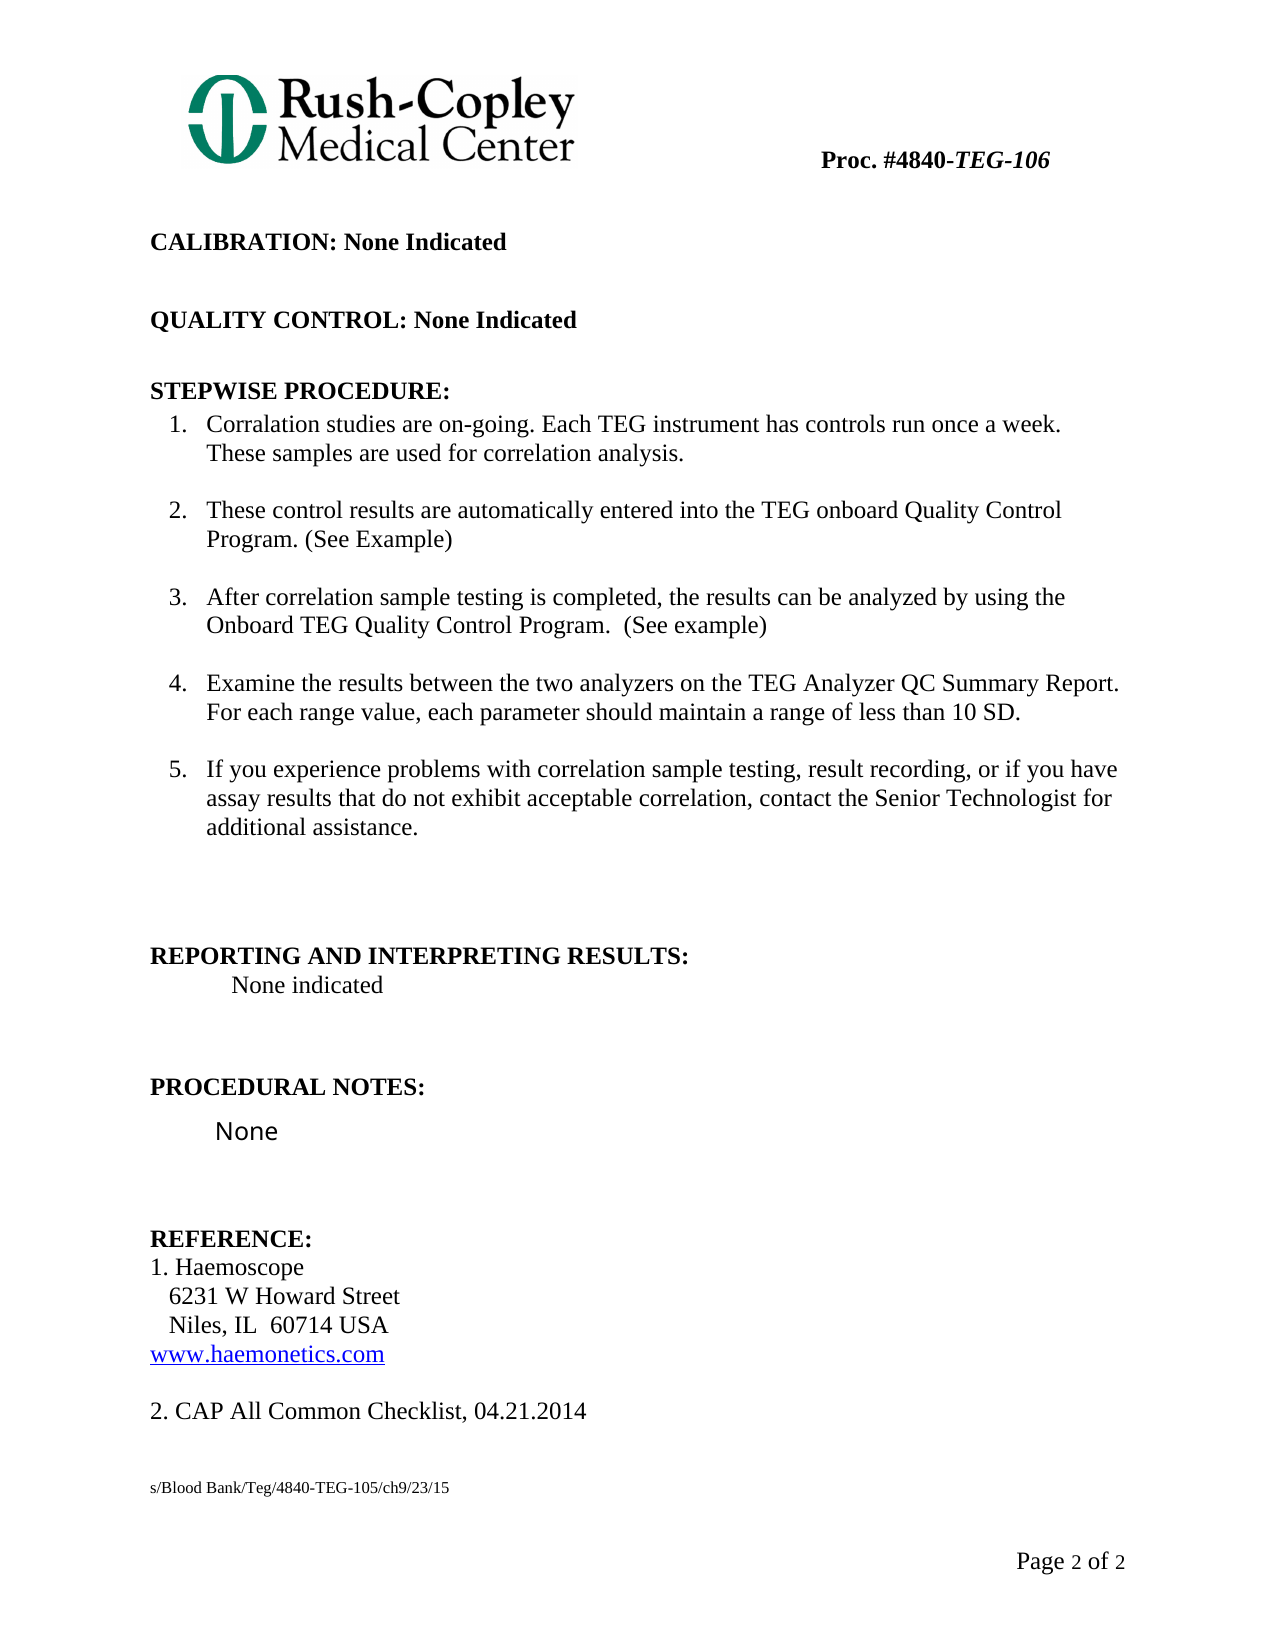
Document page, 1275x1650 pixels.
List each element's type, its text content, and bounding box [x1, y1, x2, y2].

list Corralation studies are on-going. Each TEG instrument has controls run once a week. These samples are used for correlation analysis. [169, 409, 1125, 467]
text 2. CAP All Common Checklist, 04.21.2014 [150, 1396, 1125, 1425]
text Niles, IL 60714 USA [150, 1310, 1125, 1339]
subtitle CALIBRATION: None Indicated [150, 227, 1125, 256]
list If you experience problems with correlation sample testing, result recording, or if you have assay results that do not exhibit acceptable correlation, contact the Senior Technologist for additional assistance. [169, 754, 1125, 841]
list Examine the results between the two analyzers on the TEG Analyzer QC Summary Report. For each range value, each parameter should maintain a range of less than 10 SD. [169, 668, 1125, 726]
text REFERENCE: [150, 1224, 1125, 1252]
subtitle PROCEDURAL NOTES: [150, 1072, 1125, 1101]
text s/Blood Bank/Teg/4840-TEG-105/ch9/23/15 [150, 1478, 1125, 1497]
text 6231 W Howard Street [150, 1281, 1125, 1310]
subtitle QUALITY CONTROL: None Indicated [150, 305, 1125, 333]
text STEPWISE PROCEDURE: [150, 376, 1125, 405]
list These control results are automatically entered into the TEG onboard Quality Control Program. (See Example) [169, 496, 1125, 553]
subtitle REPORTING AND INTERPRETING RESULTS: [150, 941, 1125, 970]
list After correlation sample testing is completed, the results can be analyzed by using the Onboard TEG Quality Control Program. (See example) [169, 582, 1125, 639]
text www.haemonetics.com [150, 1339, 1125, 1367]
text None [150, 1113, 1125, 1147]
text 1. Haemoscope [150, 1252, 1125, 1281]
text None indicated [150, 970, 1125, 999]
picture [181, 75, 579, 169]
